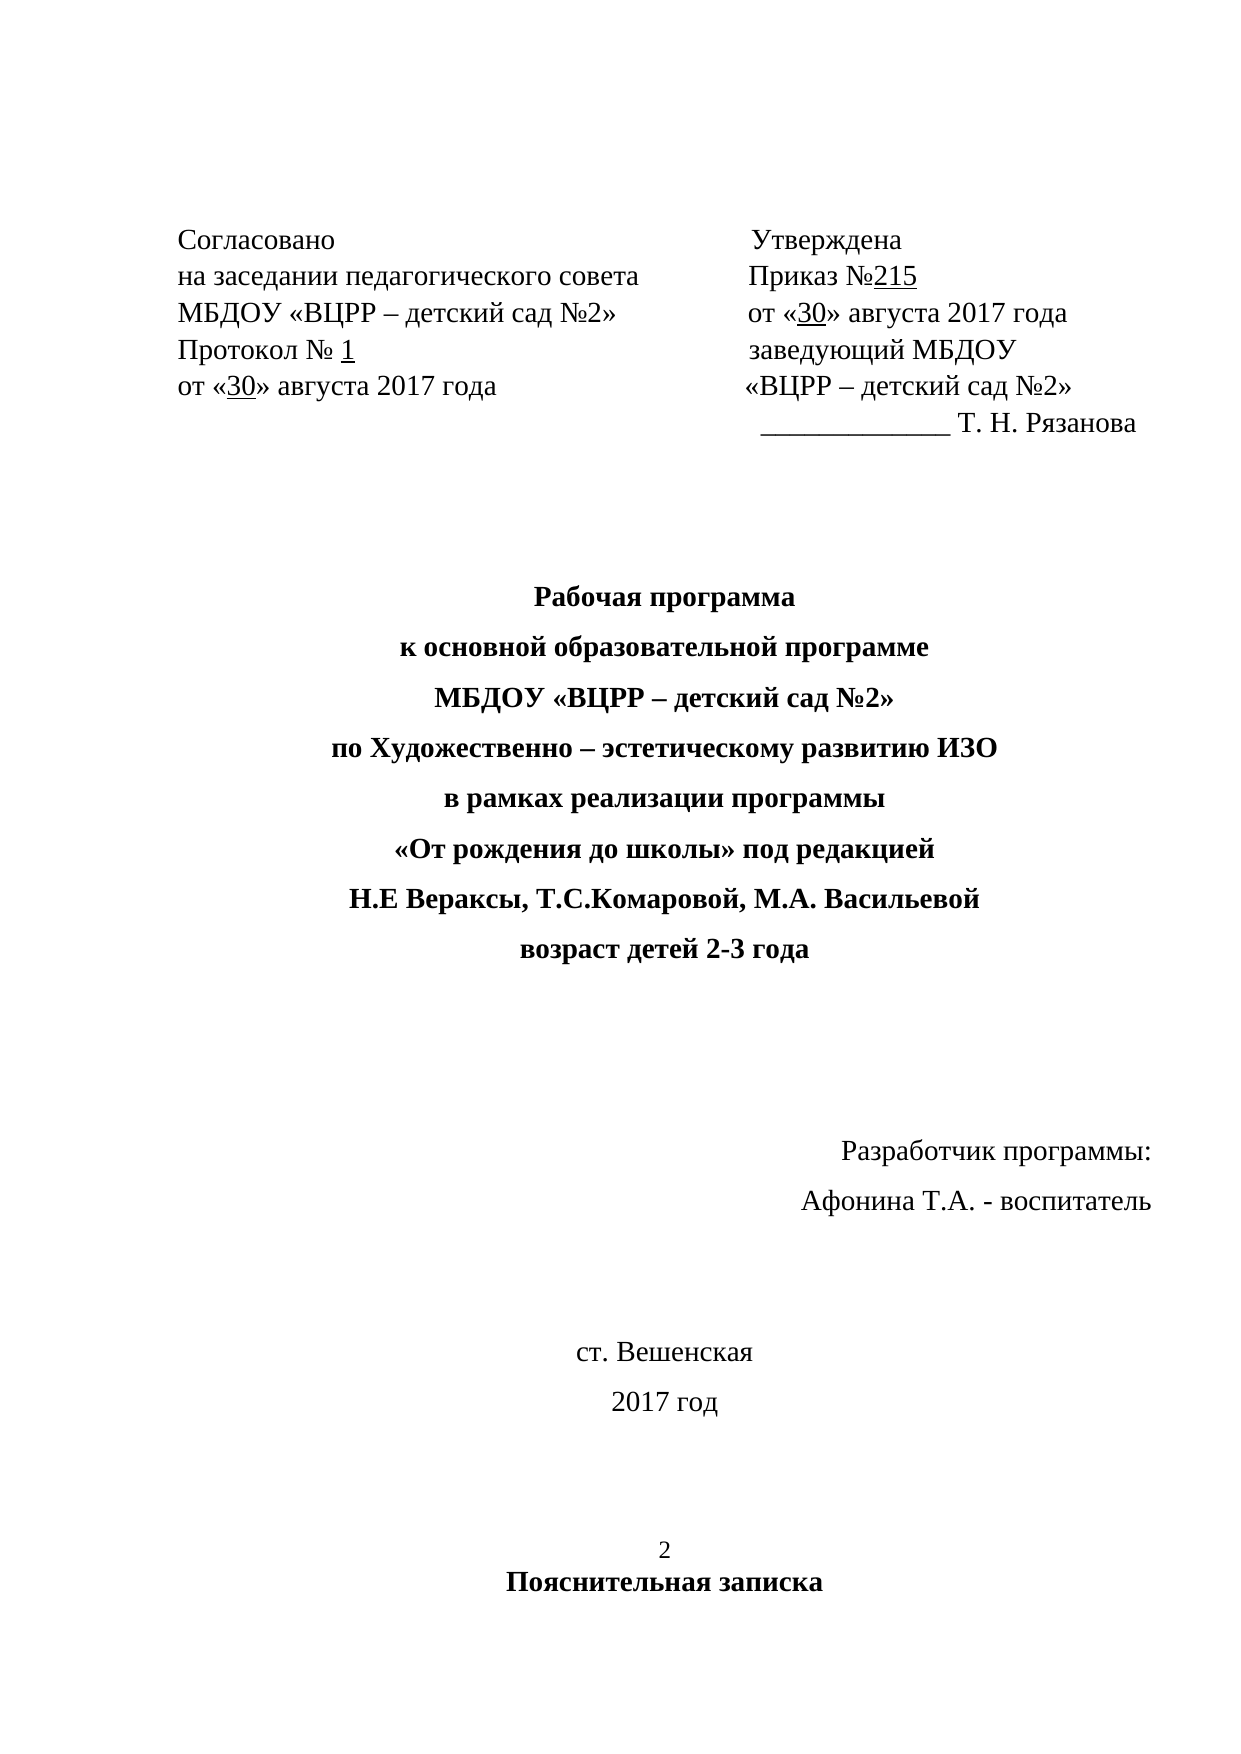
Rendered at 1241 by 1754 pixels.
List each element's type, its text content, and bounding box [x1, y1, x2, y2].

text ст. Вешенская [177, 1334, 1152, 1367]
text в рамках реализации программы [177, 780, 1152, 814]
text Пояснительная записка [177, 1564, 1152, 1597]
text Рабочая программа [177, 579, 1152, 613]
text МБДОУ «ВЦРР – детский сад №2» от «30» августа 2017 года [177, 295, 1152, 329]
text «От рождения до школы» под редакцией [177, 831, 1152, 864]
text Разработчик программы: [177, 1133, 1152, 1166]
text Протокол № 1 заведующий МБДОУ [177, 332, 1152, 365]
text по Художественно – эстетическому развитию ИЗО [177, 730, 1152, 764]
text Афонина Т.А. - воспитатель [177, 1183, 1152, 1216]
text _____________ Т. Н. Рязанова [177, 405, 1152, 439]
text 2017 год [177, 1384, 1152, 1418]
text от «30» августа 2017 года «ВЦРР – детский сад №2» [177, 368, 1152, 402]
text Согласовано Утверждена [177, 222, 1152, 255]
text к основной образовательной программе [177, 629, 1152, 663]
text на заседании педагогического совета Приказ №215 [177, 258, 1152, 292]
text Н.Е Вераксы, Т.С.Комаровой, М.А. Васильевой [177, 881, 1152, 914]
text возраст детей 2-3 года [177, 931, 1152, 965]
text МБДОУ «ВЦРР – детский сад №2» [177, 680, 1152, 713]
text 2 [177, 1535, 1152, 1564]
